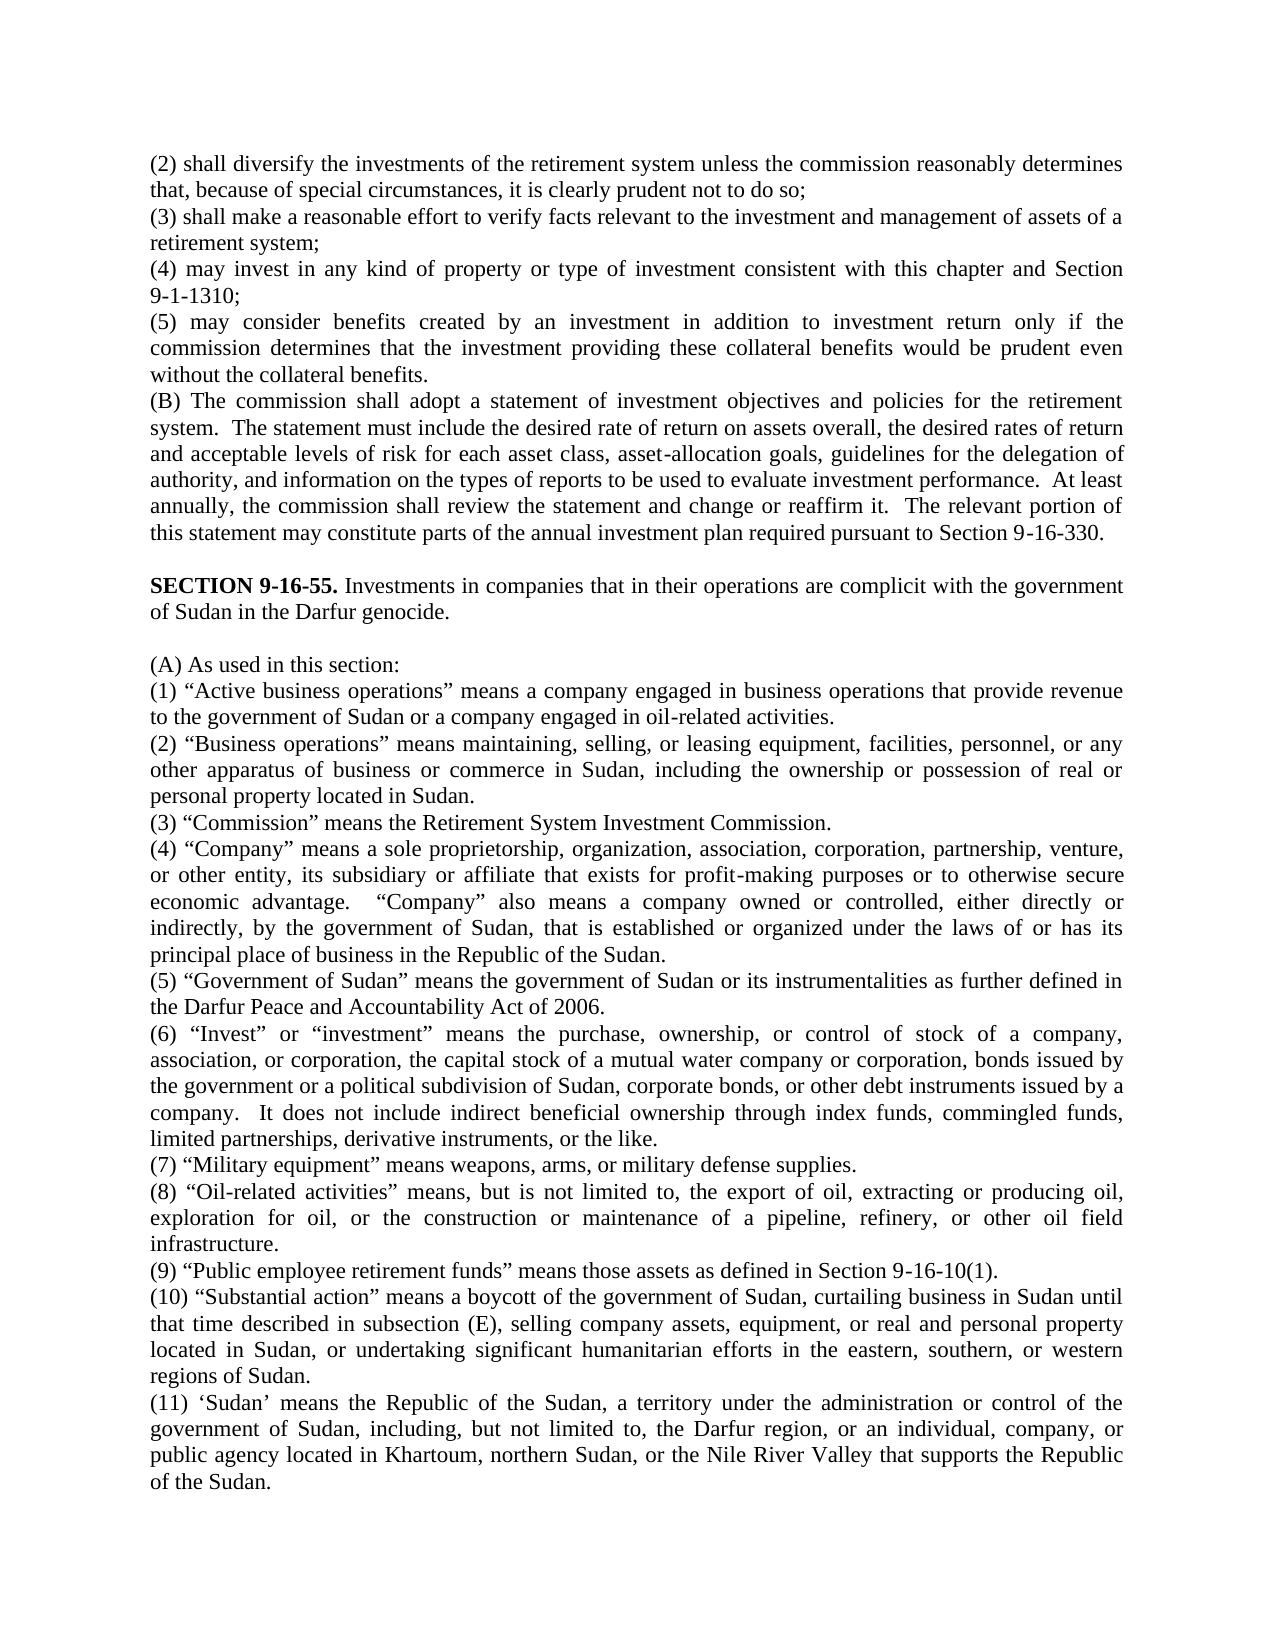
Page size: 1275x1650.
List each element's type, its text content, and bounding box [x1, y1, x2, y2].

text (8) “Oil-related activities” means, but is not limited to, the export of oil, extracting or producing oil, exploration for oil, or the construction or maintenance of a pipeline, refinery, or other oil field infrastructure. [150, 1178, 1125, 1257]
text (4) may invest in any kind of property or type of investment consistent with this chapter and Section 9-1-1310; [150, 255, 1125, 308]
text (5) may consider benefits created by an investment in addition to investment return only if the commission determines that the investment providing these collateral benefits would be prudent even without the collateral benefits. [150, 308, 1125, 387]
text (4) “Company” means a sole proprietorship, organization, association, corporation, partnership, venture, or other entity, its subsidiary or affiliate that exists for profit-making purposes or to otherwise secure economic advantage. “Company” also means a company owned or controlled, either directly or indirectly, by the government of Sudan, that is established or organized under the laws of or has its principal place of business in the Republic of the Sudan. [150, 835, 1125, 967]
text (B) The commission shall adopt a statement of investment objectives and policies for the retirement system. The statement must include the desired rate of return on assets overall, the desired rates of return and acceptable levels of risk for each asset class, asset-allocation goals, guidelines for the delegation of authority, and information on the types of reports to be used to evaluate investment performance. At least annually, the commission shall review the statement and change or reaffirm it. The relevant portion of this statement may constitute parts of the annual investment plan required pursuant to Section 9-16-330. [150, 387, 1125, 545]
text SECTION 9-16-55. Investments in companies that in their operations are complicit with the government of Sudan in the Darfur genocide. [150, 572, 1125, 624]
text (7) “Military equipment” means weapons, arms, or military defense supplies. [150, 1151, 1125, 1178]
text (3) “Commission” means the Retirement System Investment Commission. [150, 809, 1125, 835]
text (A) As used in this section: [150, 651, 1125, 677]
text (6) “Invest” or “investment” means the purchase, ownership, or control of stock of a company, association, or corporation, the capital stock of a mutual water company or corporation, bonds issued by the government or a political subdivision of Sudan, corporate bonds, or other debt instruments issued by a company. It does not include indirect beneficial ownership through index funds, commingled funds, limited partnerships, derivative instruments, or the like. [150, 1020, 1125, 1151]
text (2) shall diversify the investments of the retirement system unless the commission reasonably determines that, because of special circumstances, it is clearly prudent not to do so; [150, 150, 1125, 203]
text (3) shall make a reasonable effort to verify facts relevant to the investment and management of assets of a retirement system; [150, 203, 1125, 255]
text (2) “Business operations” means maintaining, selling, or leasing equipment, facilities, personnel, or any other apparatus of business or commerce in Sudan, including the ownership or possession of real or personal property located in Sudan. [150, 730, 1125, 809]
text (9) “Public employee retirement funds” means those assets as defined in Section 9-16-10(1). [150, 1257, 1125, 1283]
text (11) ‘Sudan’ means the Republic of the Sudan, a territory under the administration or control of the government of Sudan, including, but not limited to, the Darfur region, or an individual, company, or public agency located in Khartoum, northern Sudan, or the Nile River Valley that supports the Republic of the Sudan. [150, 1389, 1125, 1494]
text (10) “Substantial action” means a boycott of the government of Sudan, curtailing business in Sudan until that time described in subsection (E), selling company assets, equipment, or real and personal property located in Sudan, or undertaking significant humanitarian efforts in the eastern, southern, or western regions of Sudan. [150, 1283, 1125, 1389]
text (1) “Active business operations” means a company engaged in business operations that provide revenue to the government of Sudan or a company engaged in oil-related activities. [150, 677, 1125, 730]
text (5) “Government of Sudan” means the government of Sudan or its instrumentalities as further defined in the Darfur Peace and Accountability Act of 2006. [150, 967, 1125, 1020]
